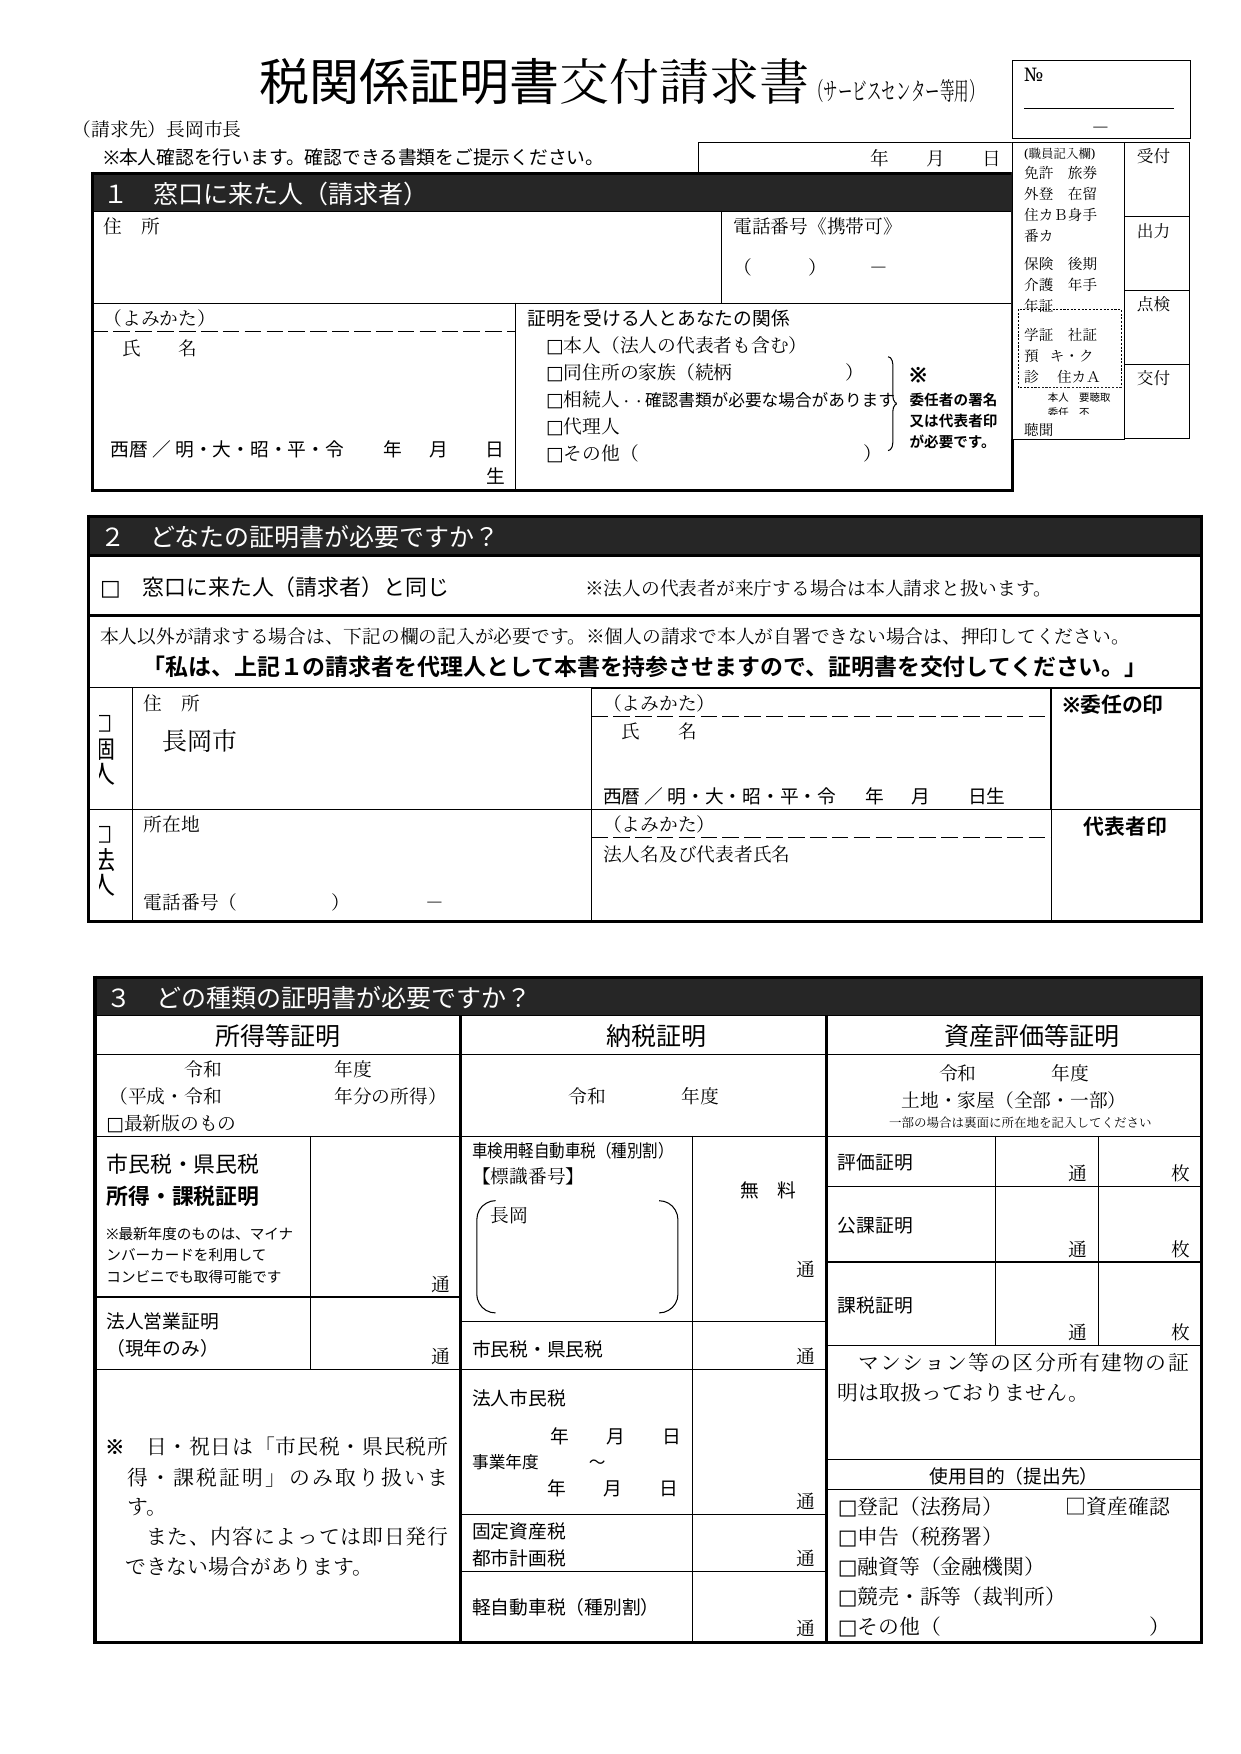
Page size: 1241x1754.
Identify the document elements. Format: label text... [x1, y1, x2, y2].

table_cell 車検用軽自動車税（種別割） 【標識番号】 長岡 [462, 1137, 692, 1321]
table_cell 通 [996, 1187, 1098, 1261]
table_cell 氏 名 西暦 ／ 明・大・昭・平・令 年 月 日生 [94, 331, 515, 489]
table_cell 令和 年度 [462, 1055, 825, 1136]
table_cell 住 所 [133, 688, 591, 716]
table_header ※本人確認を行います。確認できる書類をご提示ください。 [93, 143, 698, 172]
table_cell 令和 年度 （平成・令和 年分の所得） □最新版のもの [97, 1055, 459, 1136]
table_cell 氏 名 西暦 ／ 明・大・昭・平・令 年 月 日生 [592, 716, 1050, 809]
table_cell 所在地 電話番号（ ） － [133, 810, 591, 920]
table_header 年 月 日 [699, 143, 1011, 172]
table_cell 代表者印 [1052, 810, 1200, 920]
text （請求先）長岡市長 [73, 115, 1210, 142]
table_cell 通 [693, 1370, 825, 1514]
table_cell 通 [693, 1322, 825, 1369]
table_cell 電話番号《携帯可》 （ ） － [722, 212, 1011, 302]
table_cell □個人 [90, 688, 132, 809]
table_cell ※委任の印 [1052, 689, 1200, 809]
table_cell 通 [693, 1572, 825, 1641]
table_cell 証明を受ける人とあなたの関係 □本人（法人の代表者も含む） □同住所の家族（続柄 ） □相続人・・確認書類が必要な場合があります □代理人 □その他（ ） [516, 304, 1011, 489]
table_cell 枚 [1099, 1137, 1200, 1186]
table_cell マンション等の区分所有建物の証明は取扱っておりません。 [828, 1346, 1200, 1459]
table_cell 所得等証明 [97, 1016, 459, 1054]
table_cell 市民税・県民税 所得・課税証明 ※最新年度のものは、マイナンバーカードを利用して コンビニでも取得可能です [97, 1137, 310, 1296]
table_cell （よみかた） [94, 304, 515, 331]
table_cell 固定資産税 都市計画税 [462, 1515, 692, 1571]
table_cell □法人 [90, 810, 132, 920]
text 税関係証明書交付請求書（サービスセンター等用） [148, 43, 1210, 115]
table_header ２ どなたの証明書が必要ですか？ [90, 518, 1200, 554]
table_cell 本人以外が請求する場合は、下記の欄の記入が必要です。※個人の請求で本人が自署できない場合は、押印してください。 「私は、上記１の請求者を代理人として本書を持参させますので、証明書を交付してください。」 [90, 617, 1200, 687]
table_cell 評価証明 [828, 1137, 995, 1186]
table_cell 無 料 通 [693, 1137, 825, 1321]
table_header ３ どの種類の証明書が必要ですか？ [97, 979, 1200, 1015]
table_cell 通 [693, 1515, 825, 1571]
table_cell （よみかた） [592, 810, 1051, 837]
table_cell 通 [311, 1298, 459, 1369]
table_cell 法人営業証明 （現年のみ） [97, 1298, 310, 1369]
table_cell 資産評価等証明 [828, 1016, 1200, 1054]
table_cell ※ 日・祝日は「市民税・県民税所得・課税証明」のみ取り扱います。 また、内容によっては即日発行できない場合があります。 [97, 1370, 459, 1641]
table_cell 長岡市 [133, 716, 591, 809]
table_cell 市民税・県民税 [462, 1322, 692, 1369]
table_cell □ 窓口に来た人（請求者）と同じ ※法人の代表者が来庁する場合は本人請求と扱います。 [90, 557, 1200, 614]
table_cell 使用目的（提出先） [828, 1460, 1200, 1489]
table_cell 納税証明 [462, 1016, 825, 1054]
table_cell 枚 [1099, 1187, 1200, 1261]
table_cell □登記（法務局） □資産確認 □申告（税務署） □融資等（金融機関） □競売・訴等（裁判所） □その他（ ） [828, 1490, 1200, 1641]
table_cell 通 [996, 1137, 1098, 1186]
table_cell 通 [996, 1263, 1098, 1345]
table_cell （よみかた） [592, 689, 1050, 716]
table_cell 通 [311, 1137, 459, 1296]
table_cell 法人名及び代表者氏名 [592, 837, 1051, 920]
table_cell 軽自動車税（種別割） [462, 1572, 692, 1641]
table_cell 枚 [1099, 1263, 1200, 1345]
table_cell 法人市民税 年 月 日 事業年度 ～ 年 月 日 [462, 1370, 692, 1514]
table_cell 公課証明 [828, 1187, 995, 1261]
table_cell 課税証明 [828, 1263, 995, 1345]
table_cell 住 所 [94, 212, 721, 302]
table_cell 令和 年度 土地・家屋（全部・一部） 一部の場合は裏面に所在地を記入してください [828, 1055, 1200, 1136]
table_cell １ 窓口に来た人（請求者） [94, 175, 1011, 211]
